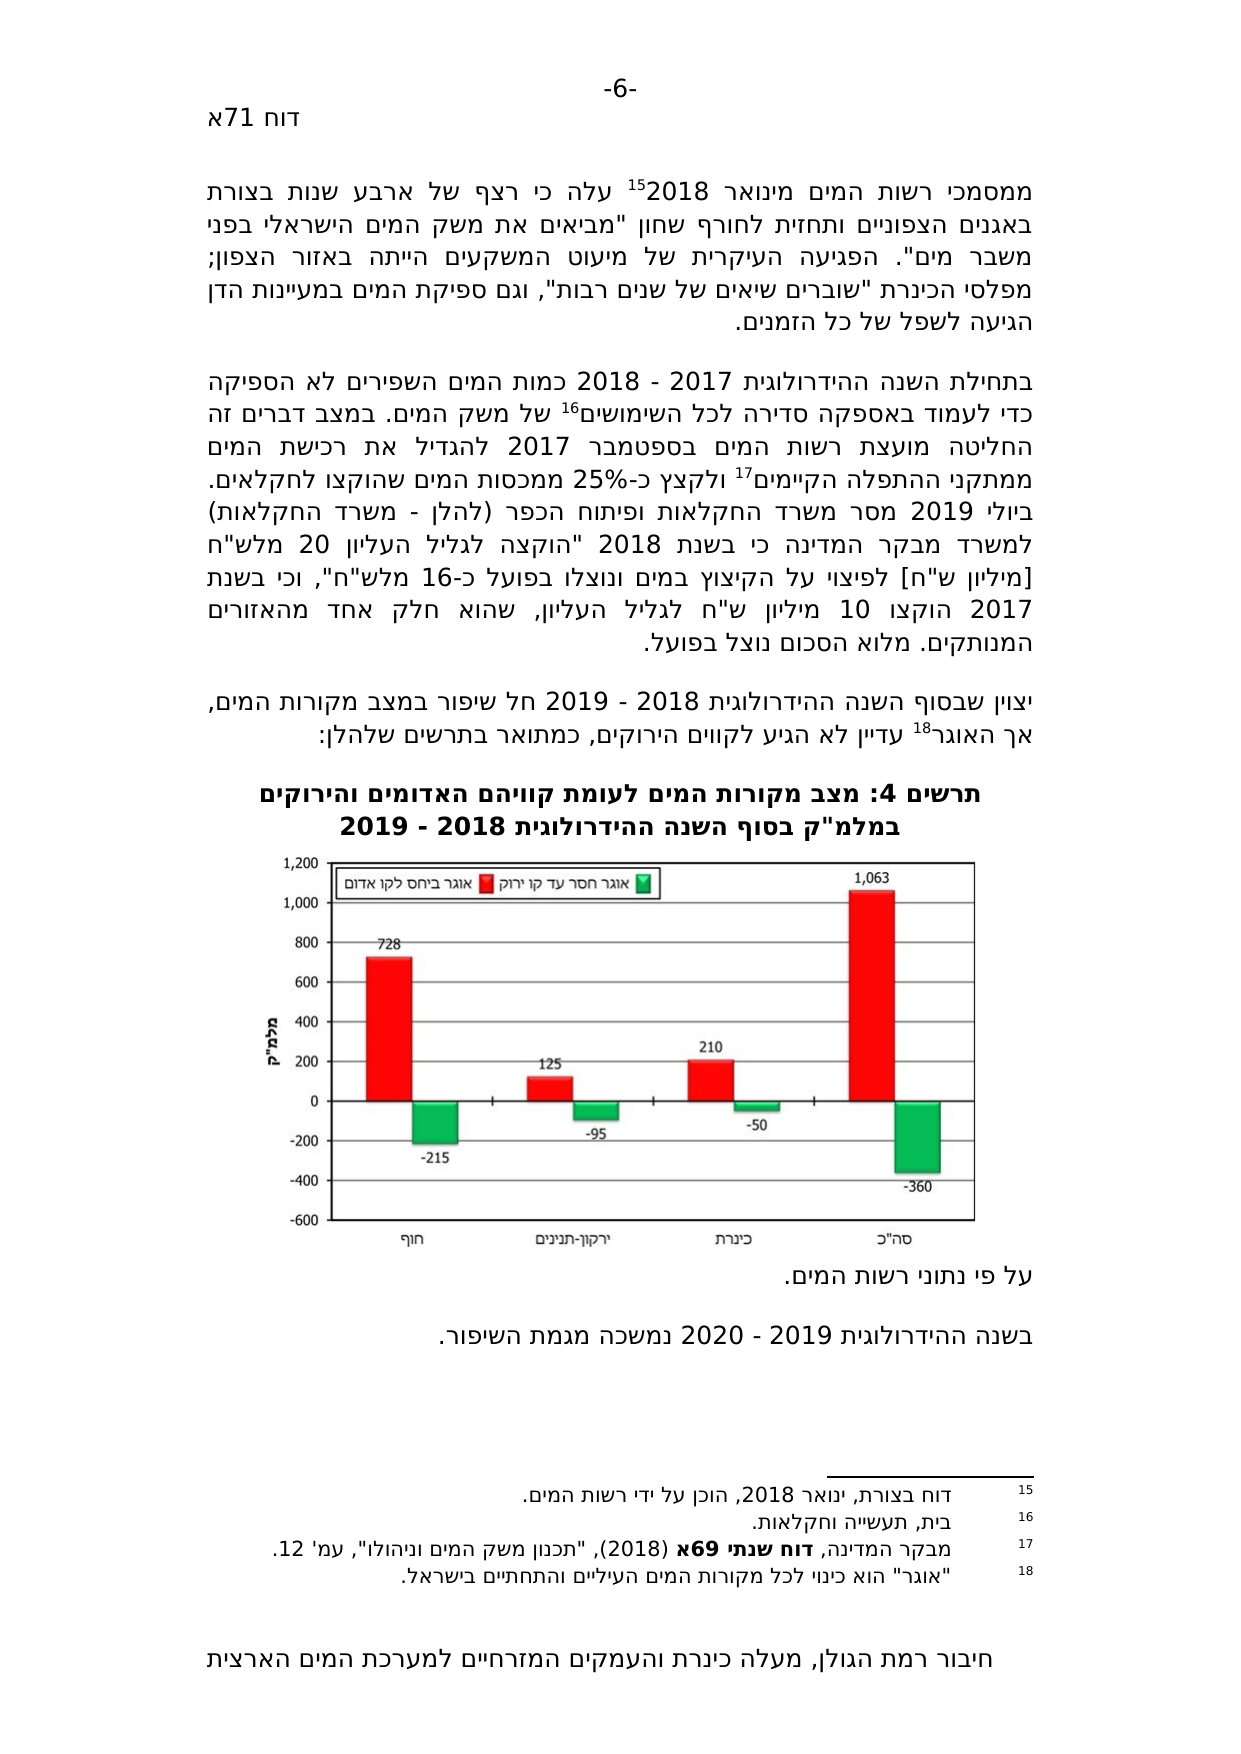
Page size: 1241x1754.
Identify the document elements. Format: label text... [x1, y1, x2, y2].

text ממסמכי רשות המים מינואר 2018 עלה כי רצף של ארבע שנות בצורת באגנים הצפוניים ותחזית לחורף שחון "מביאים את משק המים הישראלי בפני משבר מים". הפגיעה העיקרית של מיעוט המשקעים הייתה באזור הצפון; מפלסי הכינרת "שוברים שיאים של שנים רבות", וגם ספיקת המים במעיינות הדן הגיעה לשפל של כל הזמנים. [207, 177, 1033, 337]
text בתחילת השנה ההידרולוגית 2017 - 2018 כמות המים השפירים לא הספיקה כדי לעמוד באספקה סדירה לכל השימושים של משק המים. במצב דברים זה החליטה מועצת רשות המים בספטמבר 2017 להגדיל את רכישת המים ממתקני ההתפלה הקיימים ולקצץ כ-25% ממכסות המים שהוקצו לחקלאים. ביולי 2019 מסר משרד החקלאות ופיתוח הכפר (להלן - משרד החקלאות) למשרד מבקר המדינה כי בשנת 2018 "הוקצה לגליל העליון 20 מלש"ח [מיליון ש"ח] לפיצוי על הקיצוץ במים ונוצלו בפועל כ-16 מלש"ח", וכי בשנת 2017 הוקצו 10 מיליון ש"ח לגליל העליון, שהוא חלק אחד מהאזורים המנותקים. מלוא הסכום נוצל בפועל. [207, 367, 1033, 657]
text בשנה ההידרולוגית 2019 - 2020 נמשכה מגמת השיפור. [207, 1321, 1033, 1350]
text תרשים 4: מצב מקורות המים לעומת קוויהם האדומים והירוקים במלמ"ק בסוף השנה ההידרולוגית 2018 - 2019 [207, 779, 1033, 841]
text על פי נתוני רשות המים. [207, 1261, 1033, 1291]
picture [265, 857, 976, 1247]
text יצוין שבסוף השנה ההידרולוגית 2018 - 2019 חל שיפור במצב מקורות המים, אך האוגר עדיין לא הגיע לקווים הירוקים, כמתואר בתרשים שלהלן: [207, 687, 1033, 749]
